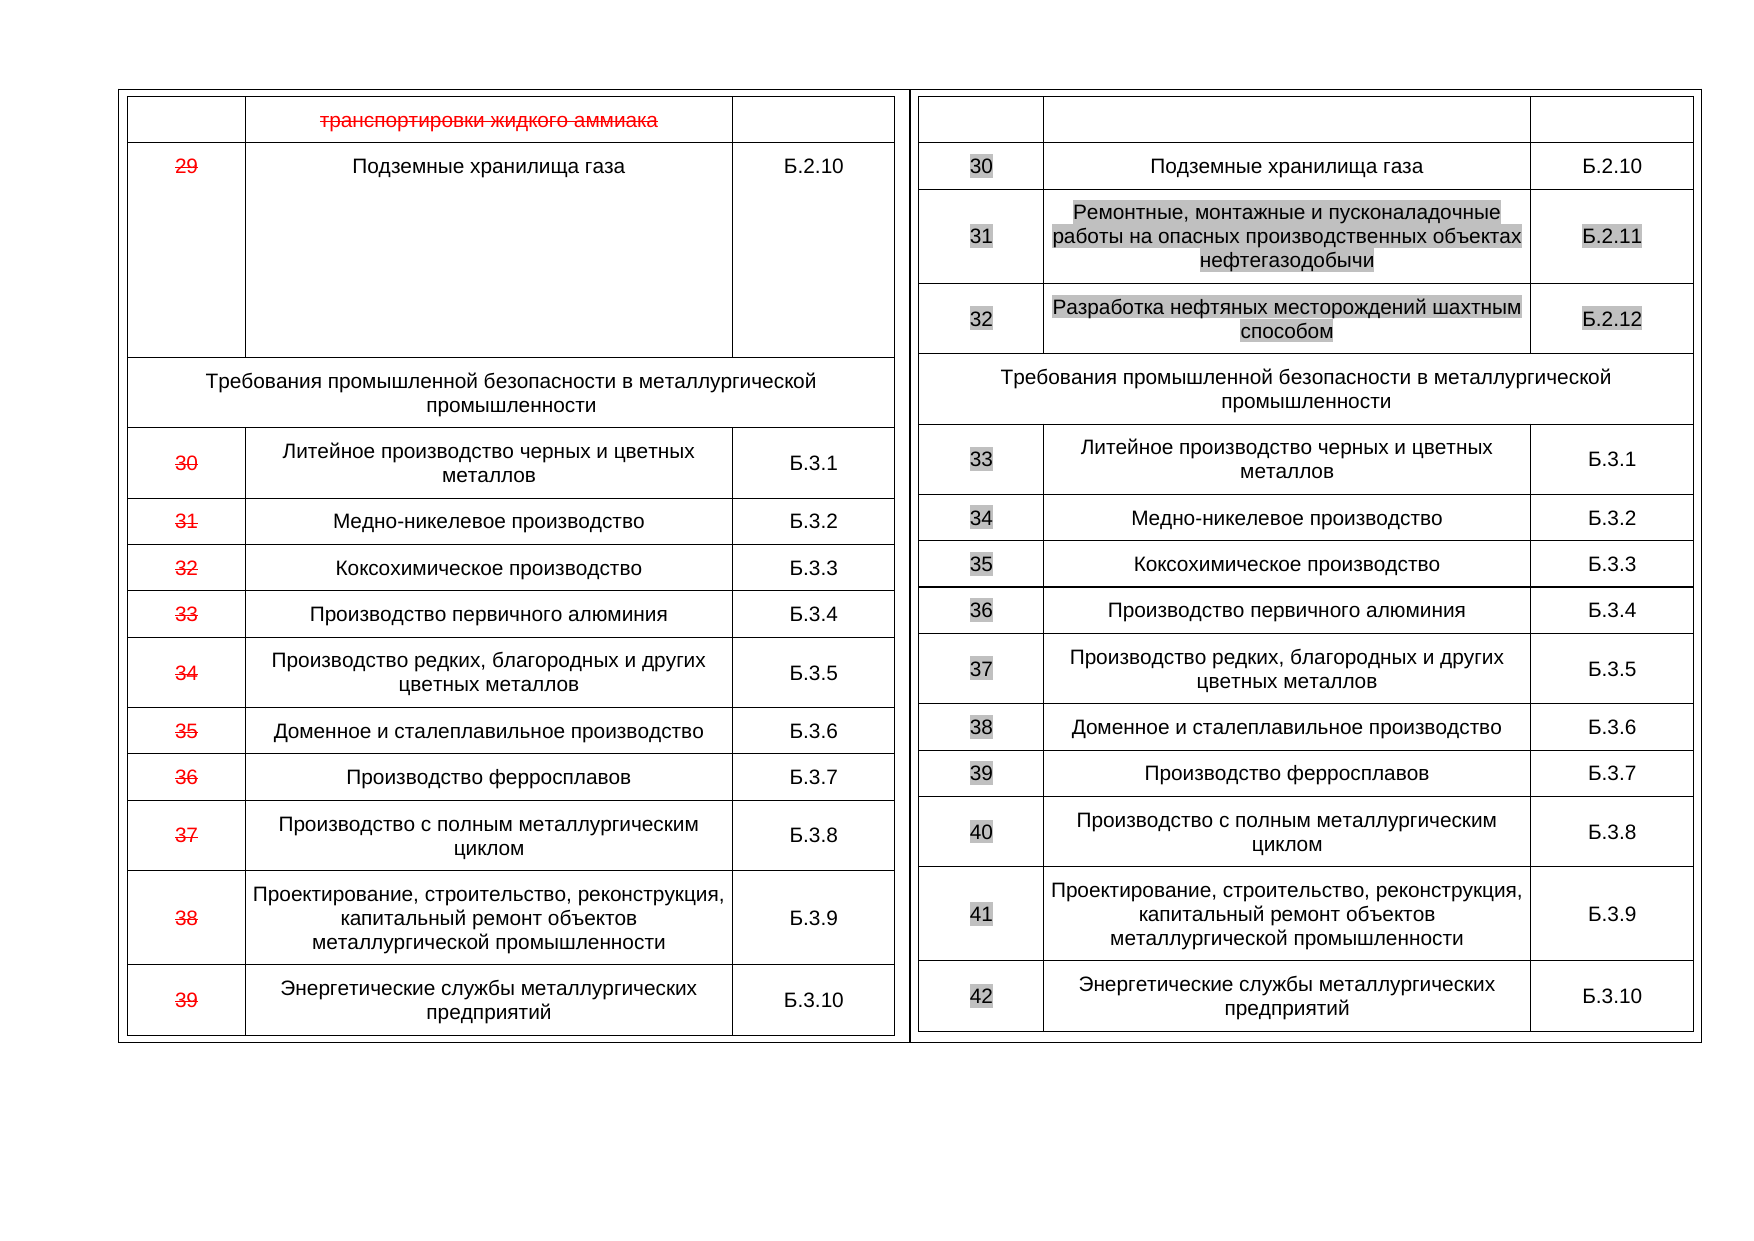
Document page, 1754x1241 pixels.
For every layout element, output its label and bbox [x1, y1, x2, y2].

table_cell [119, 90, 909, 1042]
table_cell [911, 90, 1701, 1042]
